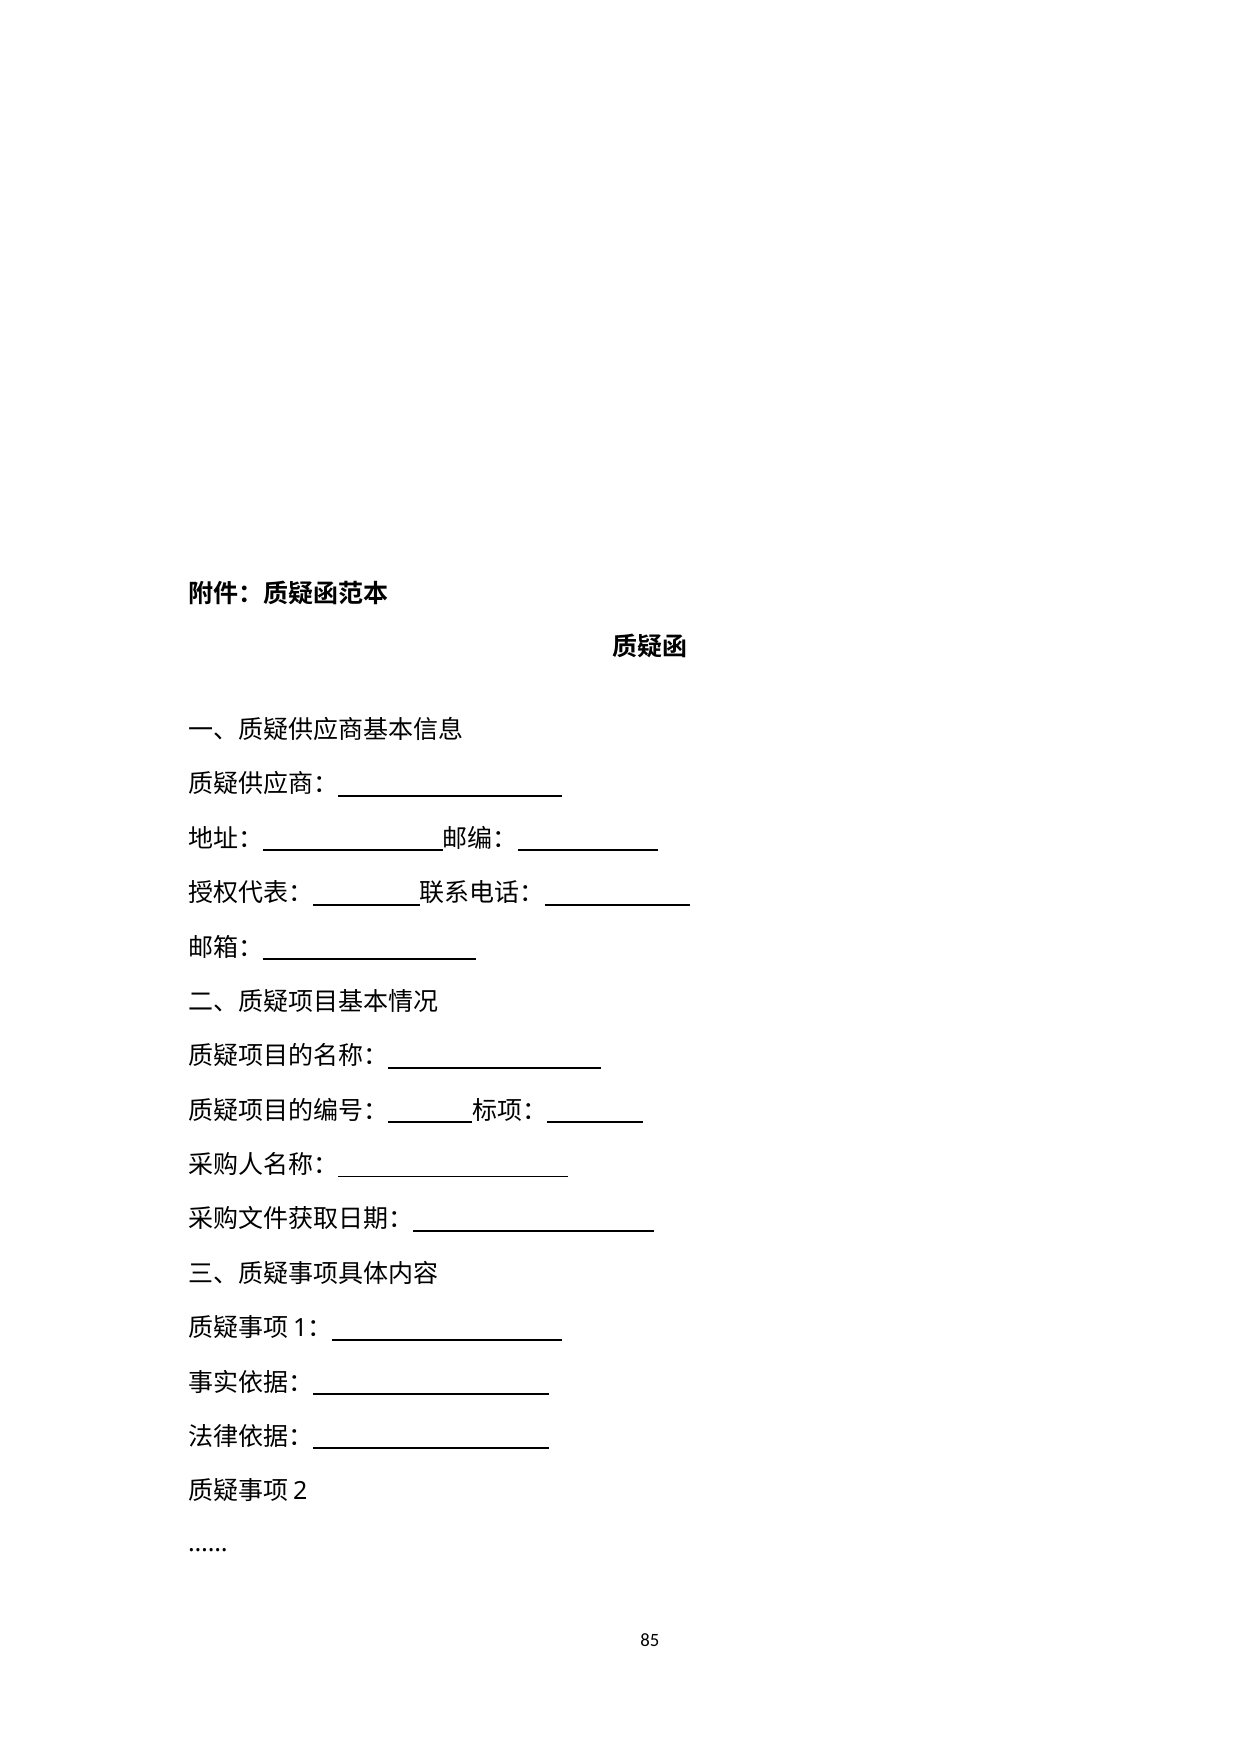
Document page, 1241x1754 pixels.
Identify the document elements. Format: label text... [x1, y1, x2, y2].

text 采购文件获取日期： [188, 1199, 1111, 1235]
text 质疑函 [188, 612, 1111, 677]
text 二、质疑项目基本情况 [188, 981, 1111, 1018]
text 质疑事项1： [188, 1308, 1111, 1344]
text 质疑项目的名称： [188, 1036, 1111, 1072]
text 一、质疑供应商基本信息 [188, 709, 1111, 746]
text 质疑事项2 [188, 1471, 1111, 1507]
text 事实依据： [188, 1362, 1111, 1398]
text 地址： 邮编： [188, 818, 1111, 854]
text 质疑供应商： [188, 764, 1111, 800]
text 质疑项目的编号： 标项： [188, 1090, 1111, 1126]
text 三、质疑事项具体内容 [188, 1253, 1111, 1289]
text …… [188, 1525, 1111, 1559]
text 授权代表： 联系电话： [188, 873, 1111, 909]
text 法律依据： [188, 1416, 1111, 1453]
text 采购人名称： [188, 1144, 1111, 1181]
text 邮箱： [188, 927, 1111, 963]
text 附件：质疑函范本 [188, 562, 1111, 612]
